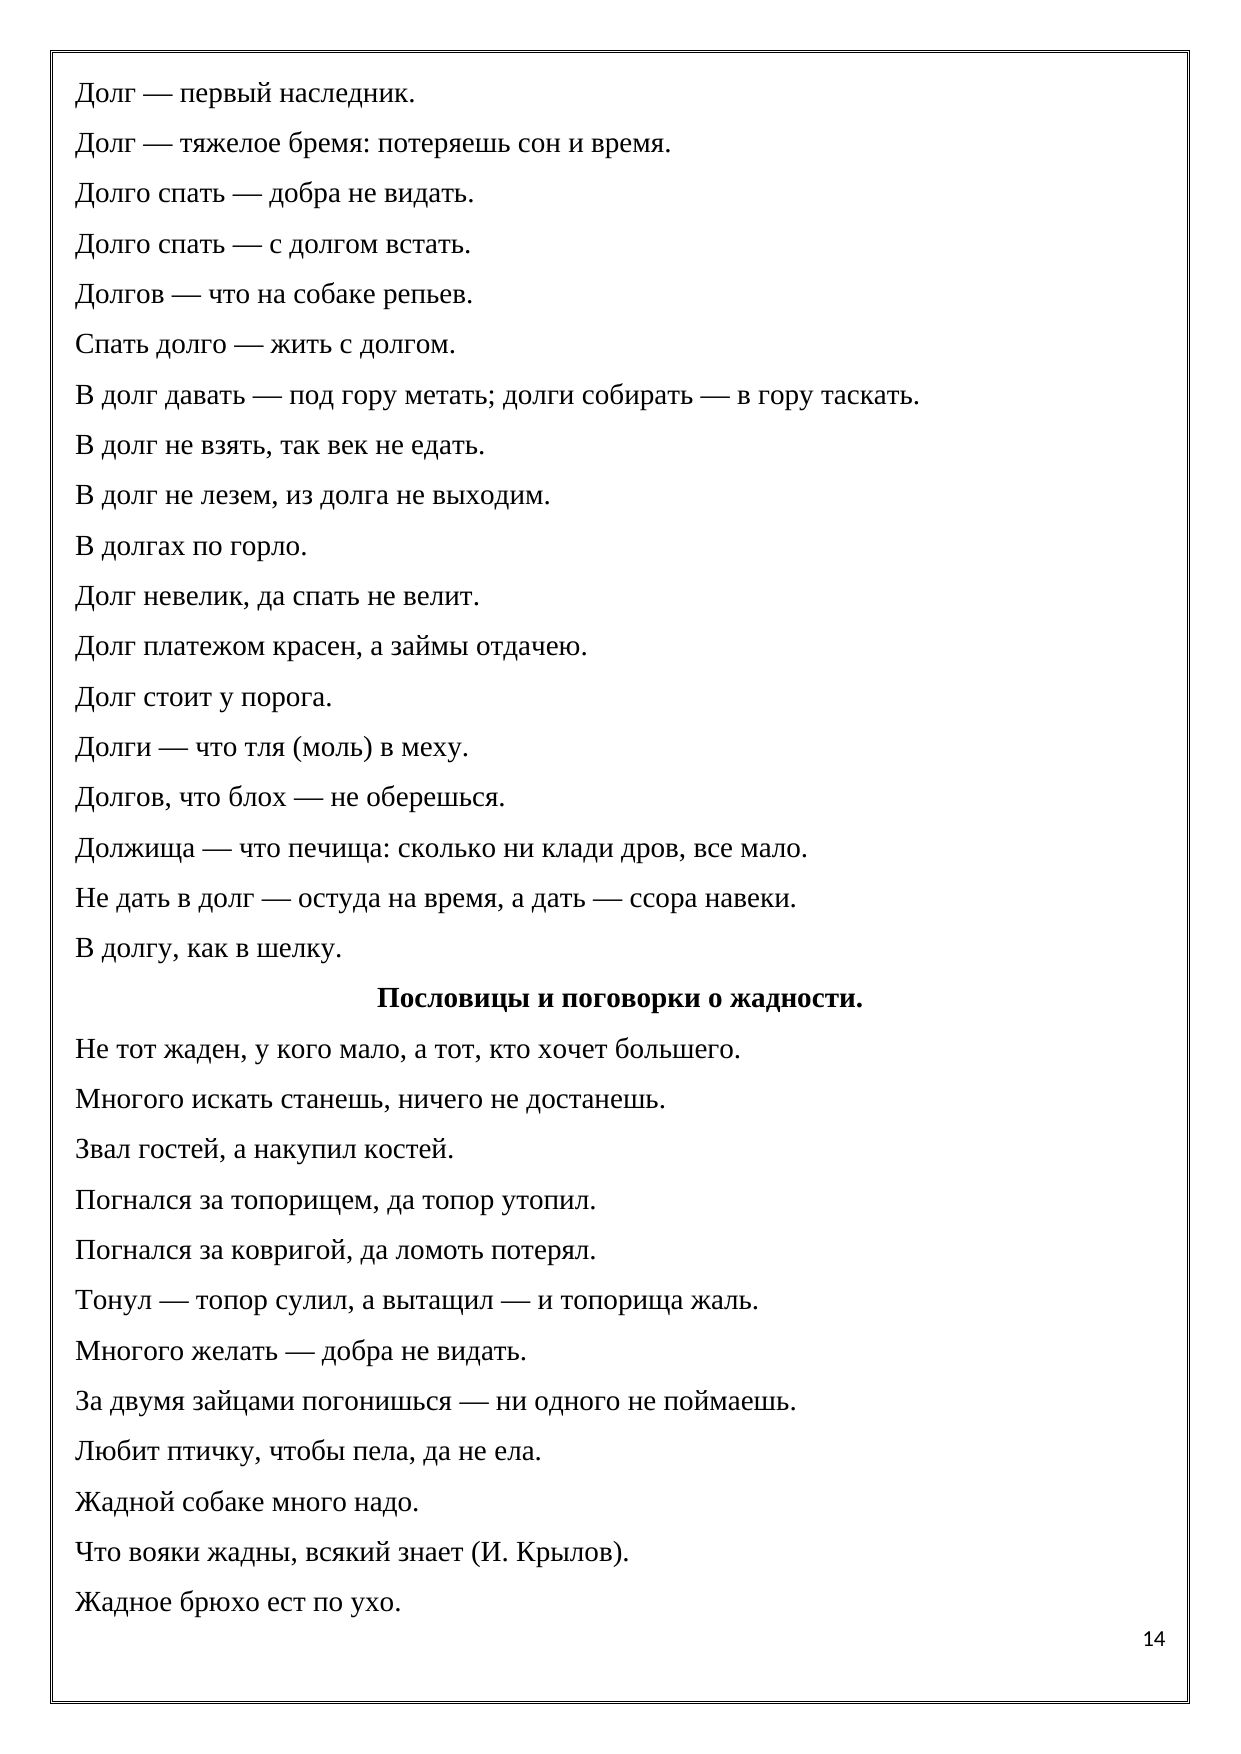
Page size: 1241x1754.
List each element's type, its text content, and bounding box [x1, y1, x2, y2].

text Долги — что тля (моль) в меху. [75, 729, 1165, 763]
text Любит птичку, чтобы пела, да не ела. [75, 1433, 1165, 1467]
text Не тот жаден, у кого мало, а тот, кто хочет большего. [75, 1031, 1165, 1064]
text Спать долго — жить с долгом. [75, 327, 1165, 360]
text Пословицы и поговорки о жадности. [75, 981, 1165, 1014]
text Долгов — что на собаке репьев. [75, 276, 1165, 310]
text В долг давать — под гору метать; долги собирать — в гору таскать. [75, 377, 1165, 410]
text Жадное брюхо ест по ухо. [75, 1584, 1165, 1618]
text Долг — тяжелое бремя: потеряешь сон и время. [75, 125, 1165, 159]
text Звал гостей, а накупил костей. [75, 1132, 1165, 1165]
text Должища — что печища: сколько ни клади дров, все мало. [75, 830, 1165, 863]
text В долг не взять, так век не едать. [75, 427, 1165, 461]
text В долгах по горло. [75, 528, 1165, 561]
text В долг не лезем, из долга не выходим. [75, 477, 1165, 511]
text Долг платежом красен, а займы отдачею. [75, 628, 1165, 662]
text Долгов, что блох — не оберешься. [75, 779, 1165, 813]
text Погнался за ковригой, да ломоть потерял. [75, 1232, 1165, 1266]
text Тонул — топор сулил, а вытащил — и топорища жаль. [75, 1282, 1165, 1316]
text Что вояки жадны, всякий знает (И. Крылов). [75, 1534, 1165, 1568]
text Долго спать — добра не видать. [75, 176, 1165, 209]
text За двумя зайцами погонишься — ни одного не поймаешь. [75, 1383, 1165, 1417]
text Погнался за топорищем, да топор утопил. [75, 1182, 1165, 1215]
text Долго спать — с долгом встать. [75, 226, 1165, 259]
text Жадной собаке много надо. [75, 1484, 1165, 1517]
text Долг стоит у порога. [75, 679, 1165, 712]
text Многого желать — добра не видать. [75, 1333, 1165, 1366]
text Не дать в долг — остуда на время, а дать — ссора навеки. [75, 880, 1165, 913]
text Долг невелик, да спать не велит. [75, 578, 1165, 612]
text Долг — первый наследник. [75, 75, 1165, 108]
text Многого искать станешь, ничего не достанешь. [75, 1081, 1165, 1115]
text В долгу, как в шелку. [75, 930, 1165, 964]
